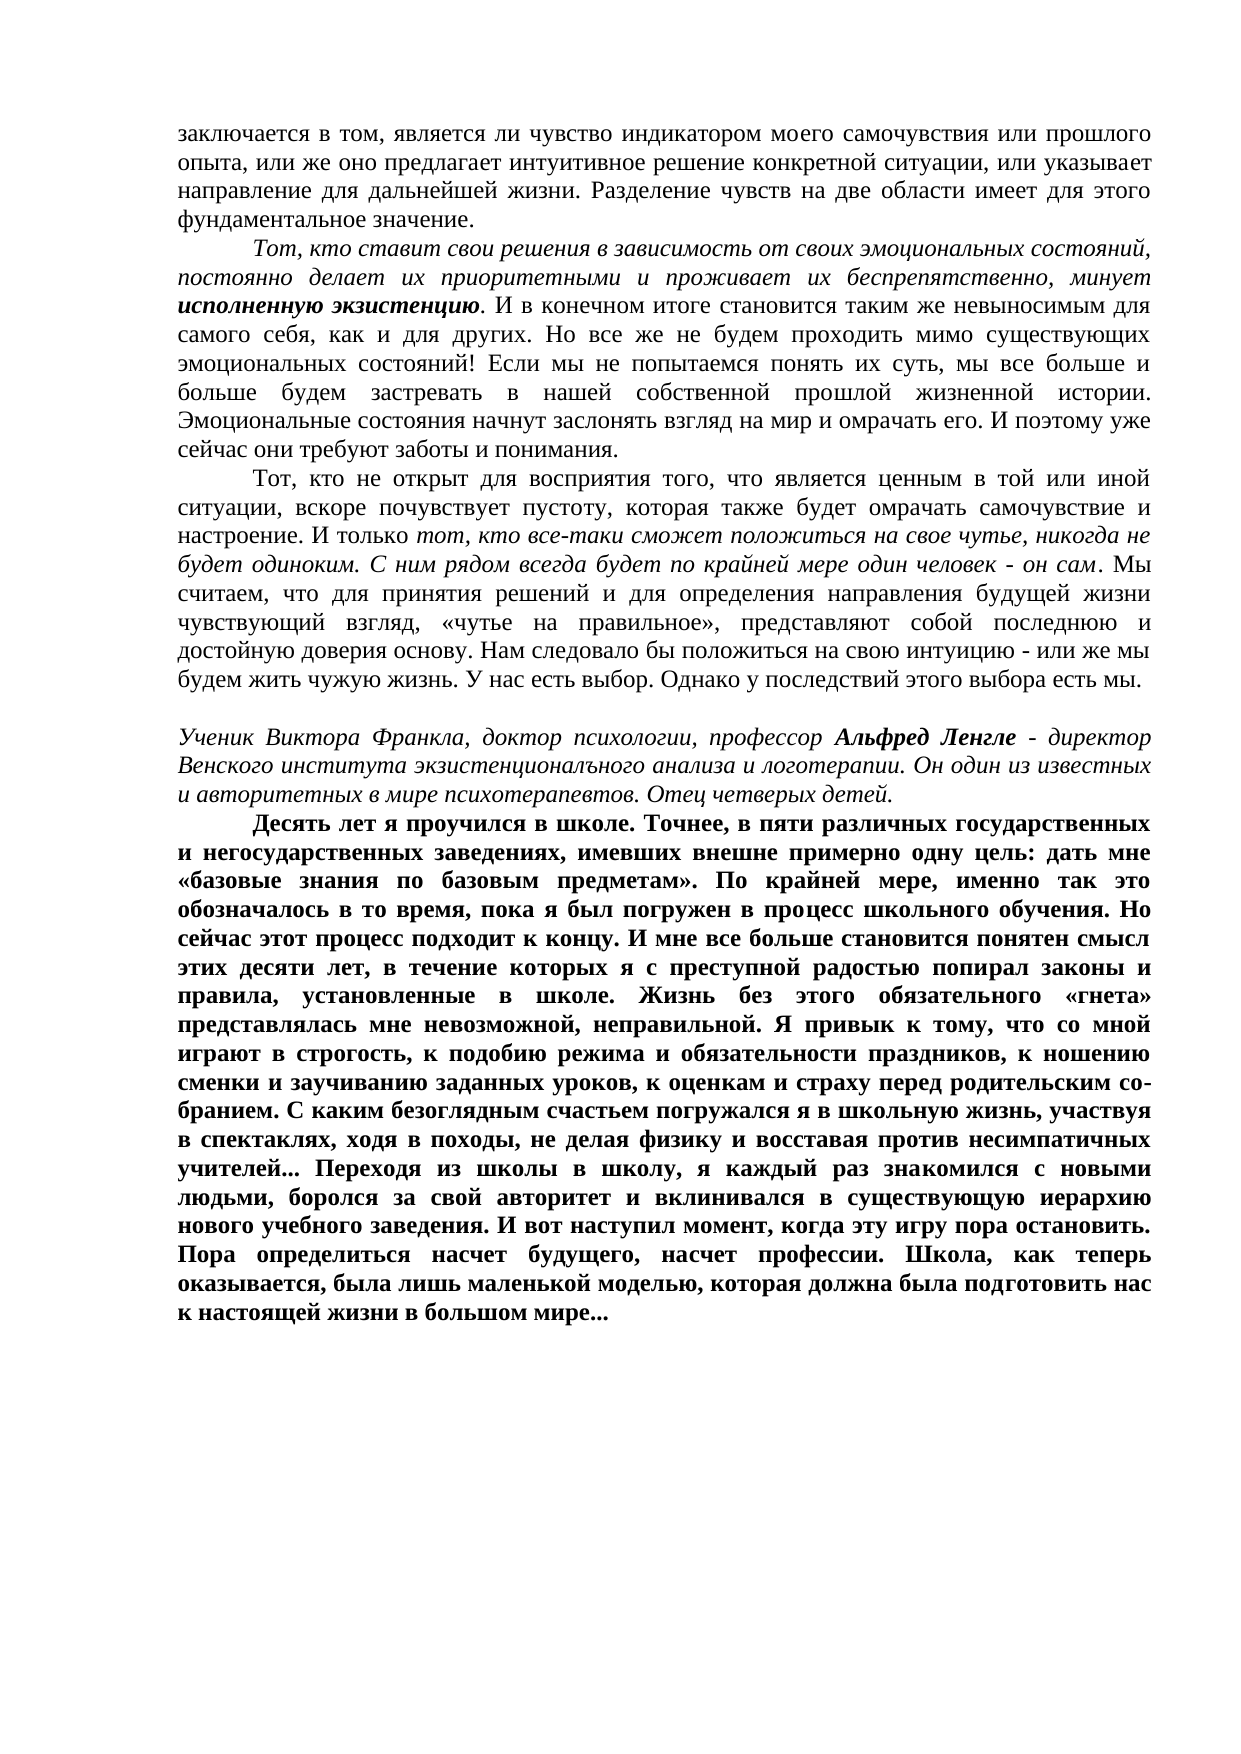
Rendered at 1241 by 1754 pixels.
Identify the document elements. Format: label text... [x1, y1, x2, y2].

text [177, 118, 1152, 233]
text Десять лет я проучился в школе. Точнее, в пяти различных государственных и негосударственных заведениях, имевших внешне примерно одну цель: дать мне «базовые знания по базовым предметам». По крайней мере, именно так это обозначалось в то время, пока я был погружен в процесс школьного обучения. Но сейчас этот процесс подходит к концу. И мне все больше становится понятен смысл этих десяти лет, в течение которых я с преступной радостью попирал законы и правила, установленные в школе. Жизнь без этого обязательного «гнета» представлялась мне невозможной, неправильной. Я привык к тому, что со мной играют в строгость, к подобию режима и обязательности праздников, к ношению сменки и заучиванию заданных уроков, к оценкам и страху перед родительским собранием. С каким безоглядным счастьем погружался я в школьную жизнь, участвуя в спектаклях, ходя в походы, не делая физику и восставая против несимпатичных учителей... Переходя из школы в школу, я каждый раз знакомился с новыми людьми, боролся за свой авторитет и вклинивался в существующую иерархию нового учебного заведения. И вот наступил момент, когда эту игру пора остановить. Пора определиться насчет будущего, насчет профессии. Школа, как теперь оказывается, была лишь маленькой моделью, которая должна была подготовить нас к настоящей жизни в большом мире... [177, 808, 1152, 1326]
text Тот, кто не открыт для восприятия того, что является ценным в той или иной ситуации, вскоре почувствует пустоту, которая также будет омрачать самочувствие и настроение. И только тот, кто все-таки сможет положиться на свое чутье, никогда не будет одиноким. С ним рядом всегда будет по крайней мере один человек - он сам. Мы считаем, что для принятия решений и для определения направления будущей жизни чувствующий взгляд, «чутье на правильное», представляют собой последнюю и достойную доверия основу. Нам следовало бы положиться на свою интуицию - или же мы будем жить чужую жизнь. У нас есть выбор. Однако у последствий этого выбора есть мы. [177, 463, 1152, 693]
text Ученик Виктора Франкла, доктор психологии, профессор Альфред Ленгле - директор Венского института экзистенционалъного анализа и логотерапии. Он один из известных и авторитетных в мире психотерапевтов. Отец четверых детей. [177, 722, 1152, 808]
text Тот, кто ставит свои решения в зависимость от своих эмоциональных состояний, постоянно делает их приоритетными и проживает их беспрепятственно, минует исполненную экзистенцию. И в конечном итоге становится таким же невыносимым для самого себя, как и для других. Но все же не будем проходить мимо существующих эмоциональных состояний! Если мы не попытаемся понять их суть, мы все больше и больше будем застревать в нашей собственной прошлой жизненной истории. Эмоциональные состояния начнут заслонять взгляд на мир и омрачать его. И поэтому уже сейчас они требуют заботы и понимания. [177, 233, 1152, 463]
